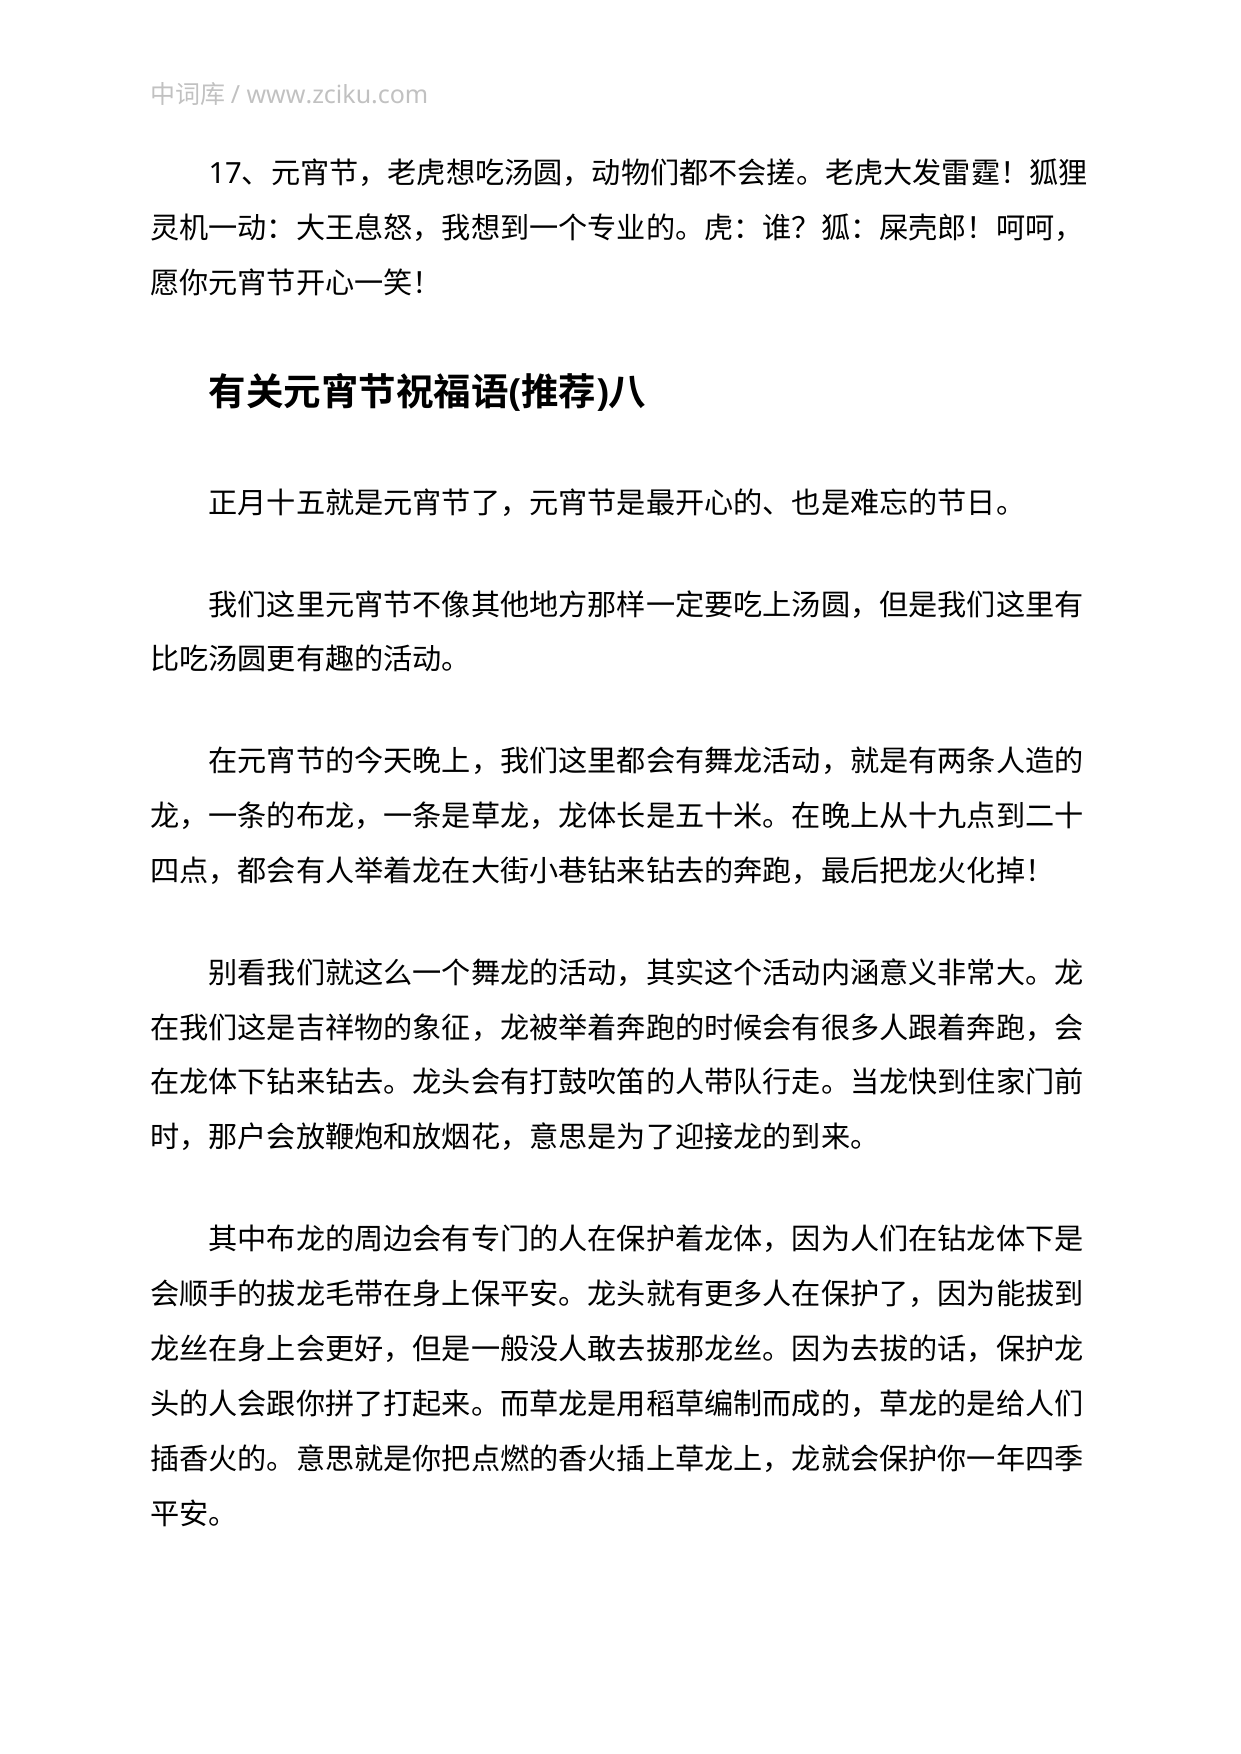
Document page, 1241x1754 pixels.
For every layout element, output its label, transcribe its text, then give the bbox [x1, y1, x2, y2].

text 在元宵节的今天晚上，我们这里都会有舞龙活动，就是有两条人造的龙，一条的布龙，一条是草龙，龙体长是五十米。在晚上从十九点到二十四点，都会有人举着龙在大街小巷钻来钻去的奔跑，最后把龙火化掉！ [150, 738, 1090, 890]
text 17、元宵节，老虎想吃汤圆，动物们都不会搓。老虎大发雷霆！狐狸灵机一动：大王息怒，我想到一个专业的。虎：谁？狐：屎壳郎！呵呵，愿你元宵节开心一笑！ [150, 150, 1090, 302]
text 有关元宵节祝福语(推荐)八 [150, 362, 1090, 416]
text 正月十五就是元宵节了，元宵节是最开心的、也是难忘的节日。 [150, 479, 1090, 522]
text 别看我们就这么一个舞龙的活动，其实这个活动内涵意义非常大。龙在我们这是吉祥物的象征，龙被举着奔跑的时候会有很多人跟着奔跑，会在龙体下钻来钻去。龙头会有打鼓吹笛的人带队行走。当龙快到住家门前时，那户会放鞭炮和放烟花，意思是为了迎接龙的到来。 [150, 949, 1090, 1156]
text 其中布龙的周边会有专门的人在保护着龙体，因为人们在钻龙体下是会顺手的拔龙毛带在身上保平安。龙头就有更多人在保护了，因为能拔到龙丝在身上会更好，但是一般没人敢去拔那龙丝。因为去拔的话，保护龙头的人会跟你拼了打起来。而草龙是用稻草编制而成的，草龙的是给人们插香火的。意思就是你把点燃的香火插上草龙上，龙就会保护你一年四季平安。 [150, 1216, 1090, 1532]
text 我们这里元宵节不像其他地方那样一定要吃上汤圆，但是我们这里有比吃汤圆更有趣的活动。 [150, 581, 1090, 678]
